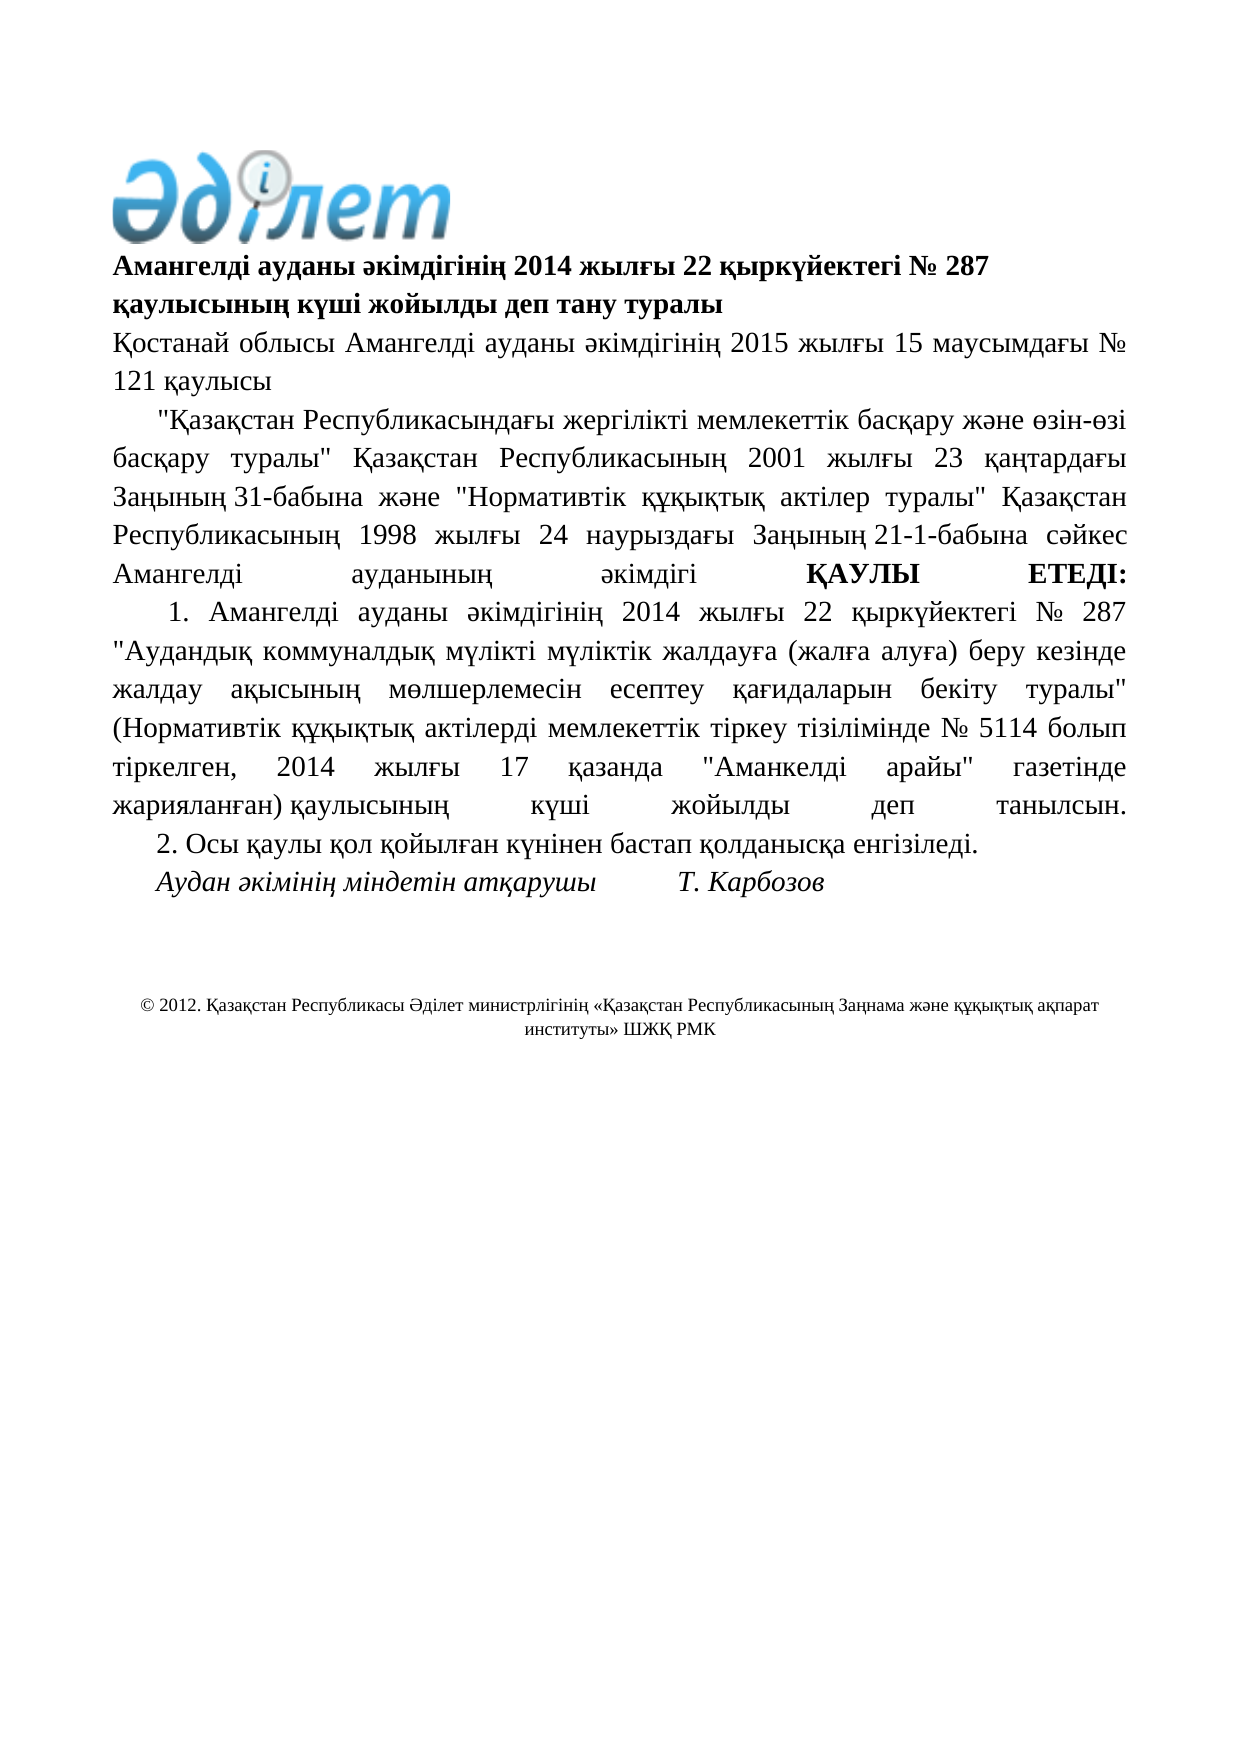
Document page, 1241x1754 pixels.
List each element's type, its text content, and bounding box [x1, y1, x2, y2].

text Қостанай облысы Амангелді ауданы әкімдігінің 2015 жылғы 15 маусымдағы № 121 қаулысы [112, 325, 1128, 397]
text Аудан әкімінің міндетін атқарушы Т. Карбозов [112, 864, 1128, 898]
text "Қазақстан Республикасындағы жергілікті мемлекеттік басқару және өзін-өзі басқару туралы" Қазақстан Республикасының 2001 жылғы 23 қаңтардағы Заңының 31-бабына және "Нормативтік құқықтық актілер туралы" Қазақстан Республикасының 1998 жылғы 24 наурыздағы Заңының 21-1-бабына сәйкес Амангелді ауданының әкімдігі ҚАУЛЫ ЕТЕДІ: 1. Амангелді ауданы әкімдігінің 2014 жылғы 22 қыркүйектегі № 287 "Аудандық коммуналдық мүлікті мүліктік жалдауға (жалға алуға) беру кезінде жалдау ақысының мөлшерлемесін есептеу қағидаларын бекіту туралы" (Нормативтік құқықтық актілерді мемлекеттік тіркеу тізілімінде № 5114 болып тіркелген, 2014 жылғы 17 қазанда "Аманкелді арайы" газетінде жарияланған) қаулысының күші жойылды деп танылсын. 2. Осы қаулы қол қойылған күнінен бастап қолданысқа енгізіледі. [112, 402, 1128, 859]
picture [112, 150, 451, 244]
text © 2012. Қазақстан Республикасы Әділет министрлігінің «Қазақстан Республикасының Заңнама және құқықтық ақпарат институты» ШЖҚ РМК [112, 993, 1128, 1040]
text Амангелді ауданы әкімдігінің 2014 жылғы 22 қыркүйектегі № 287 қаулысының күші жойылды деп тану туралы [112, 248, 1128, 320]
